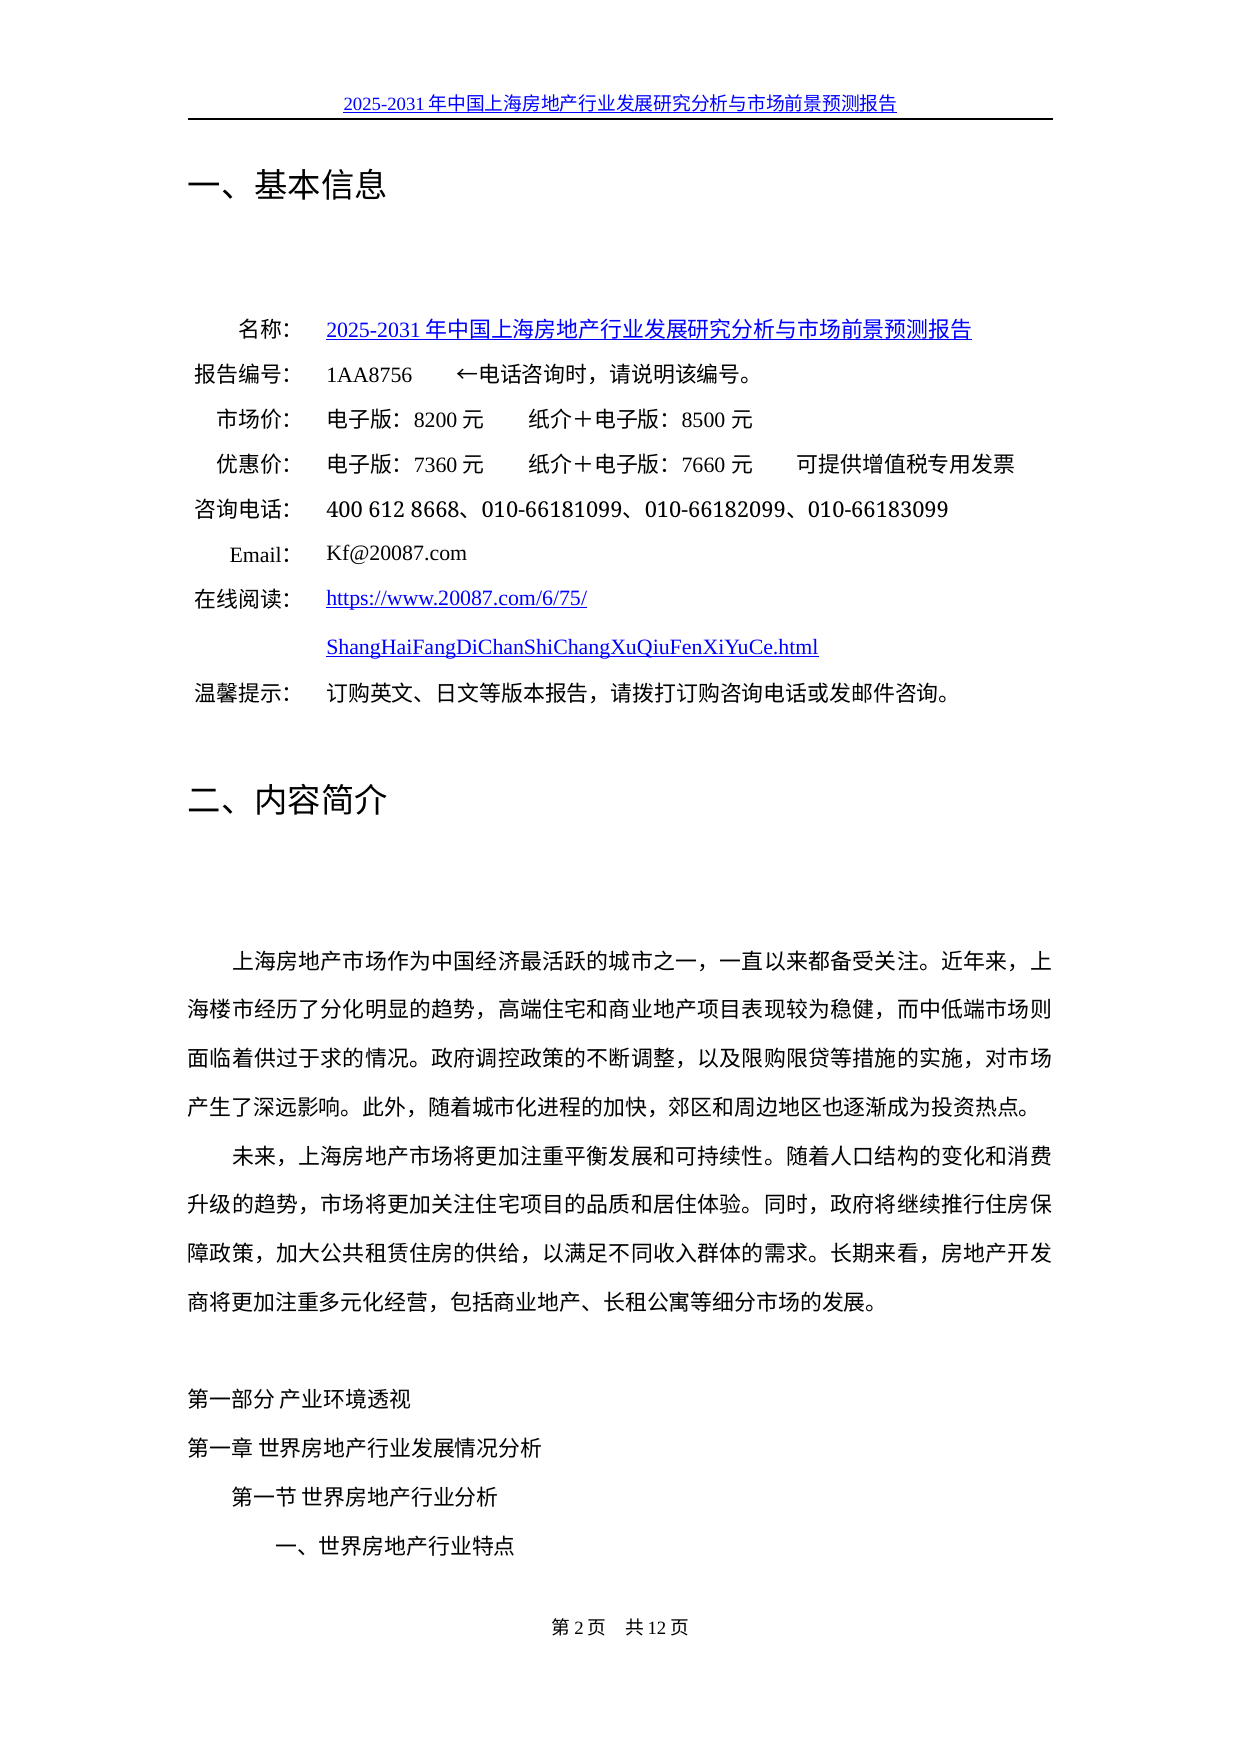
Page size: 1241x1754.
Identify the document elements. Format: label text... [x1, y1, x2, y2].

table_cell 市场价： [167, 402, 315, 447]
table_cell 400 612 8668、010-66181099、010-66182099、010-66183099 [315, 492, 1073, 537]
title 二、内容简介 [187, 766, 1053, 831]
table_cell Email： [167, 537, 315, 582]
table_header 2025-2031年中国上海房地产行业发展研究分析与市场前景预测报告 [315, 312, 1073, 357]
table_cell 电子版：7360 元 纸介＋电子版：7660 元 可提供增值税专用发票 [315, 447, 1073, 492]
table_header 名称： [167, 312, 315, 357]
table_cell 报告编号： [167, 357, 315, 402]
table_cell [315, 582, 1073, 675]
table_cell Kf@20087.com [315, 537, 1073, 582]
table_cell 咨询电话： [167, 492, 315, 537]
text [187, 943, 1053, 1561]
table_cell 订购英文、日文等版本报告，请拨打订购咨询电话或发邮件咨询。 [315, 675, 1073, 720]
table_cell 电子版：8200 元 纸介＋电子版：8500 元 [315, 402, 1073, 447]
table_cell 在线阅读： [167, 582, 315, 675]
table_cell 温馨提示： [167, 675, 315, 720]
table_cell 1AA8756 ←电话咨询时，请说明该编号。 [315, 357, 1073, 402]
title 一、基本信息 [187, 150, 1053, 215]
table_cell 优惠价： [167, 447, 315, 492]
